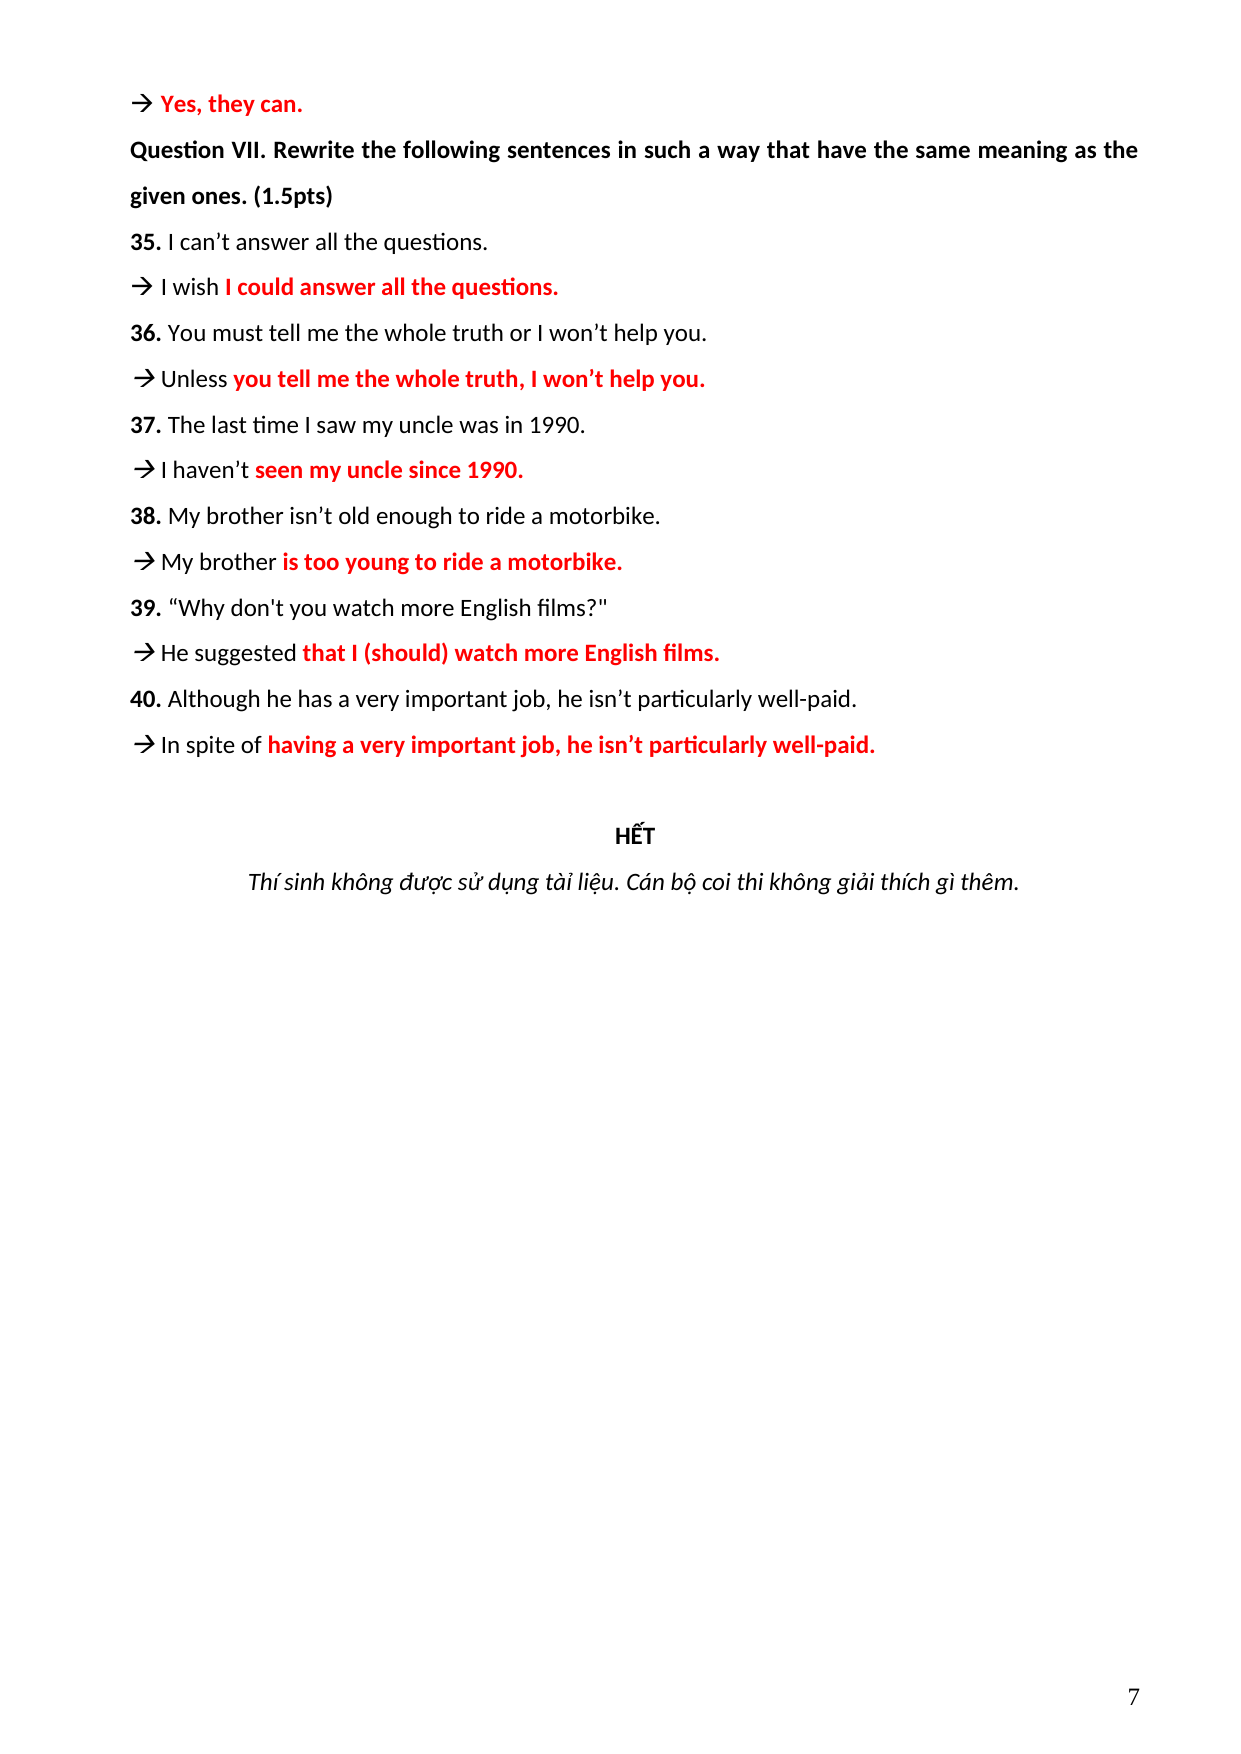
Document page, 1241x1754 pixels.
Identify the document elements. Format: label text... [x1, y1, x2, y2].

text He suggested that I (should) watch more English films. [130, 637, 1140, 668]
subtitle HẾT [130, 820, 1140, 851]
text Question VII. Rewrite the following sentences in such a way that have the same meaning as the given ones. (1.5pts) [130, 134, 1140, 211]
text Thí sinh không được sử dụng tàỉ liệu. Cán bộ coi thi không giải thích gì thêm. [130, 866, 1140, 897]
text 36. You must tell me the whole truth or I won’t help you. [130, 317, 1140, 348]
text In spite of having a very important job, he isn’t particularly well-paid. [130, 729, 1140, 759]
text 37. The last time I saw my uncle was in 1990. [130, 409, 1140, 439]
text I wish I could answer all the questions. [130, 272, 1140, 302]
text Unless you tell me the whole truth, I won’t help you. [130, 363, 1140, 393]
text My brother is too young to ride a motorbike. [130, 546, 1140, 576]
text I haven’t seen my uncle since 1990. [130, 454, 1140, 485]
text 39. “Why don't you watch more English films?" [130, 592, 1140, 622]
text 38. My brother isn’t old enough to ride a motorbike. [130, 500, 1140, 531]
text 35. I can’t answer all the questions. [130, 226, 1140, 256]
text Yes, they can. [130, 89, 1140, 119]
text 40. Although he has a very important job, he isn’t particularly well-paid. [130, 683, 1140, 714]
